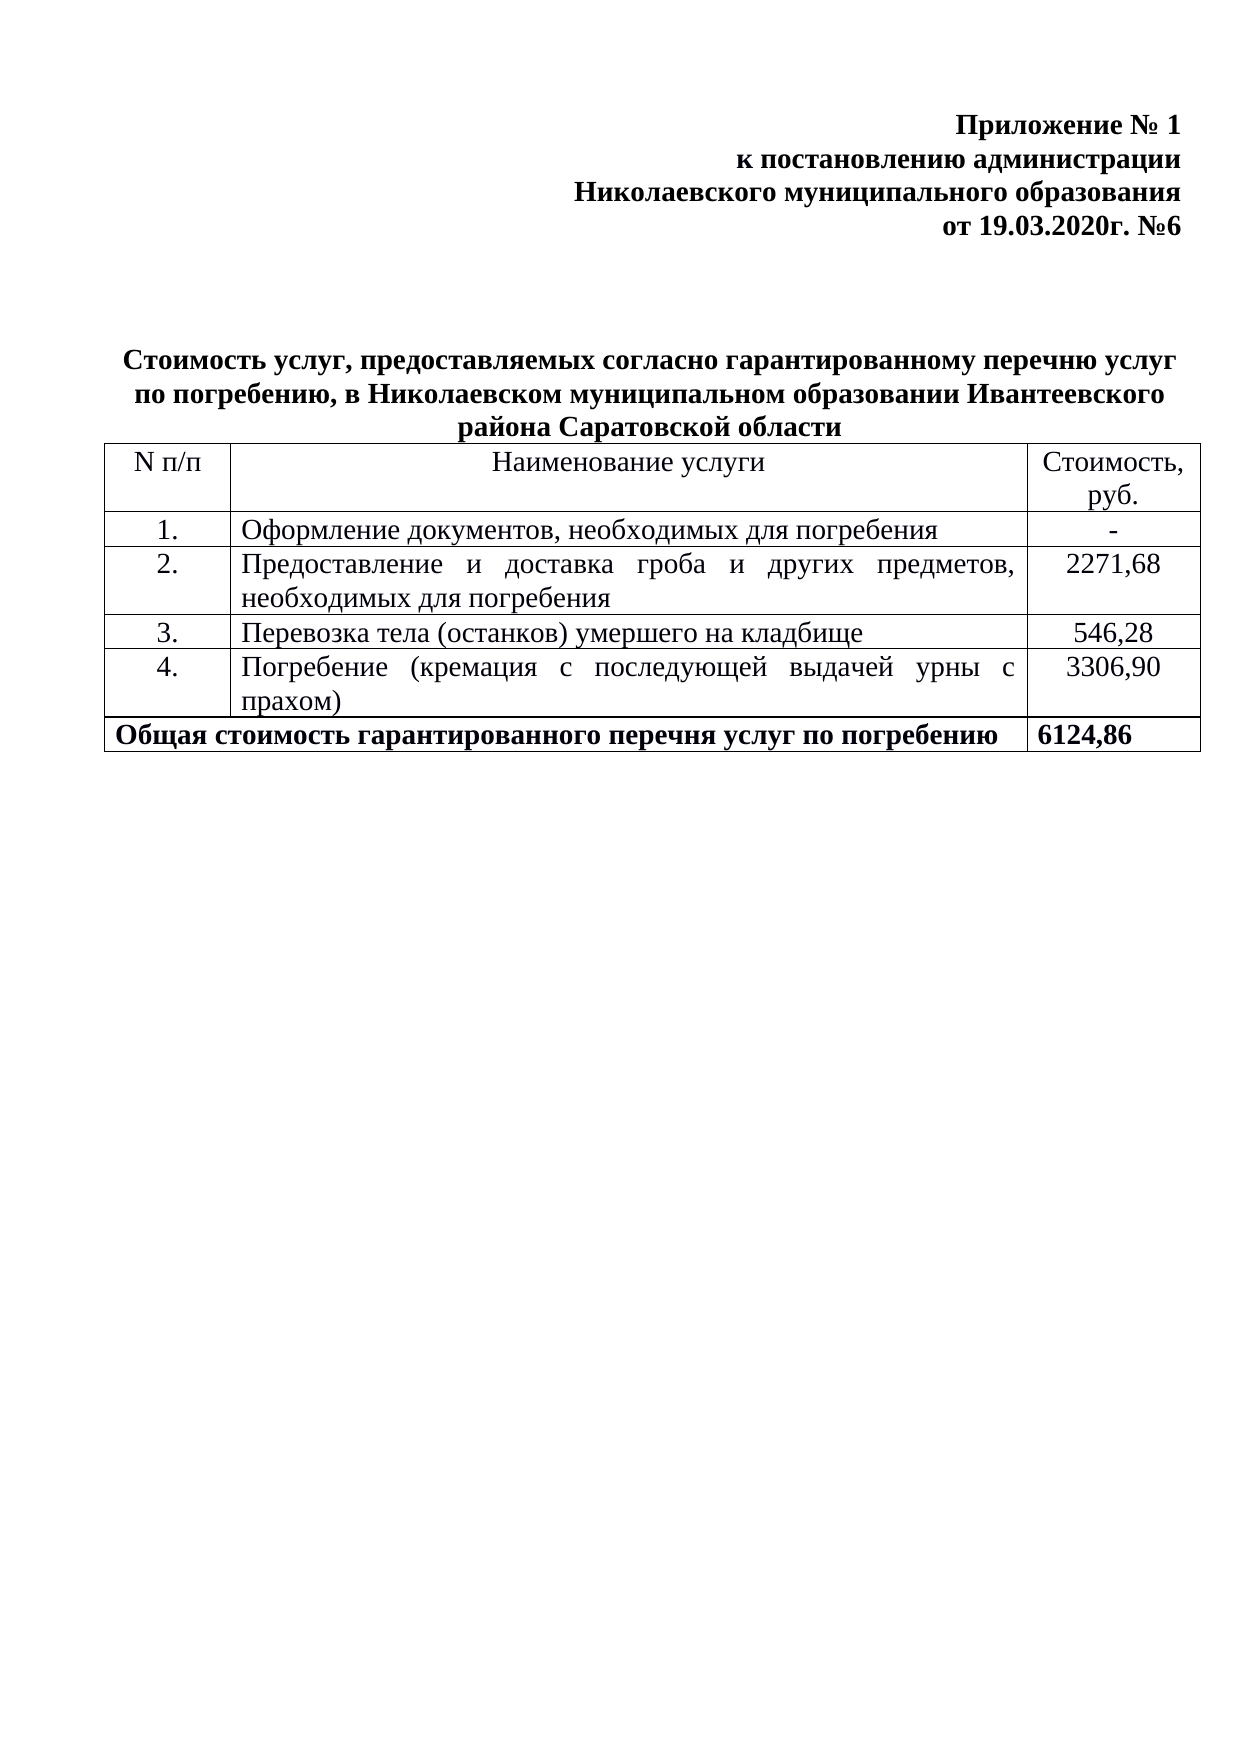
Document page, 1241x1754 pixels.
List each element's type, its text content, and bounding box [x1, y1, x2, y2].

text Стоимость услуг, предоставляемых согласно гарантированному перечню услуг по погребению, в Николаевском муниципальном образовании Ивантеевского района Саратовской области [118, 342, 1181, 443]
text Николаевского муниципального образования [118, 174, 1181, 208]
table_cell 1. [105, 512, 230, 546]
table_cell Оформление документов, необходимых для погребения [231, 512, 1027, 546]
table_cell 2. [105, 547, 230, 614]
text к постановлению администрации [118, 141, 1181, 174]
table_cell Погребение (кремация с последующей выдачей урны с прахом) [231, 649, 1027, 716]
text Приложение № 1 [118, 107, 1181, 141]
table_cell 2271,68 [1028, 547, 1200, 614]
table_cell 3. [105, 615, 230, 648]
table_cell 3306,90 [1028, 649, 1200, 716]
table_header Стоимость, руб. [1028, 444, 1200, 511]
table_cell 546,28 [1028, 615, 1200, 648]
table_cell Предоставление и доставка гроба и других предметов, необходимых для погребения [231, 547, 1027, 614]
table_cell 4. [105, 649, 230, 716]
table_header N п/п [105, 444, 230, 511]
table_cell 6124,86 [1028, 718, 1200, 751]
table_cell Общая стоимость гарантированного перечня услуг по погребению [105, 718, 1027, 751]
table_cell - [1028, 512, 1200, 546]
text от 19.03.2020г. №6 [118, 208, 1181, 242]
table_header Наименование услуги [231, 444, 1027, 511]
table_cell Перевозка тела (останков) умершего на кладбище [231, 615, 1027, 648]
